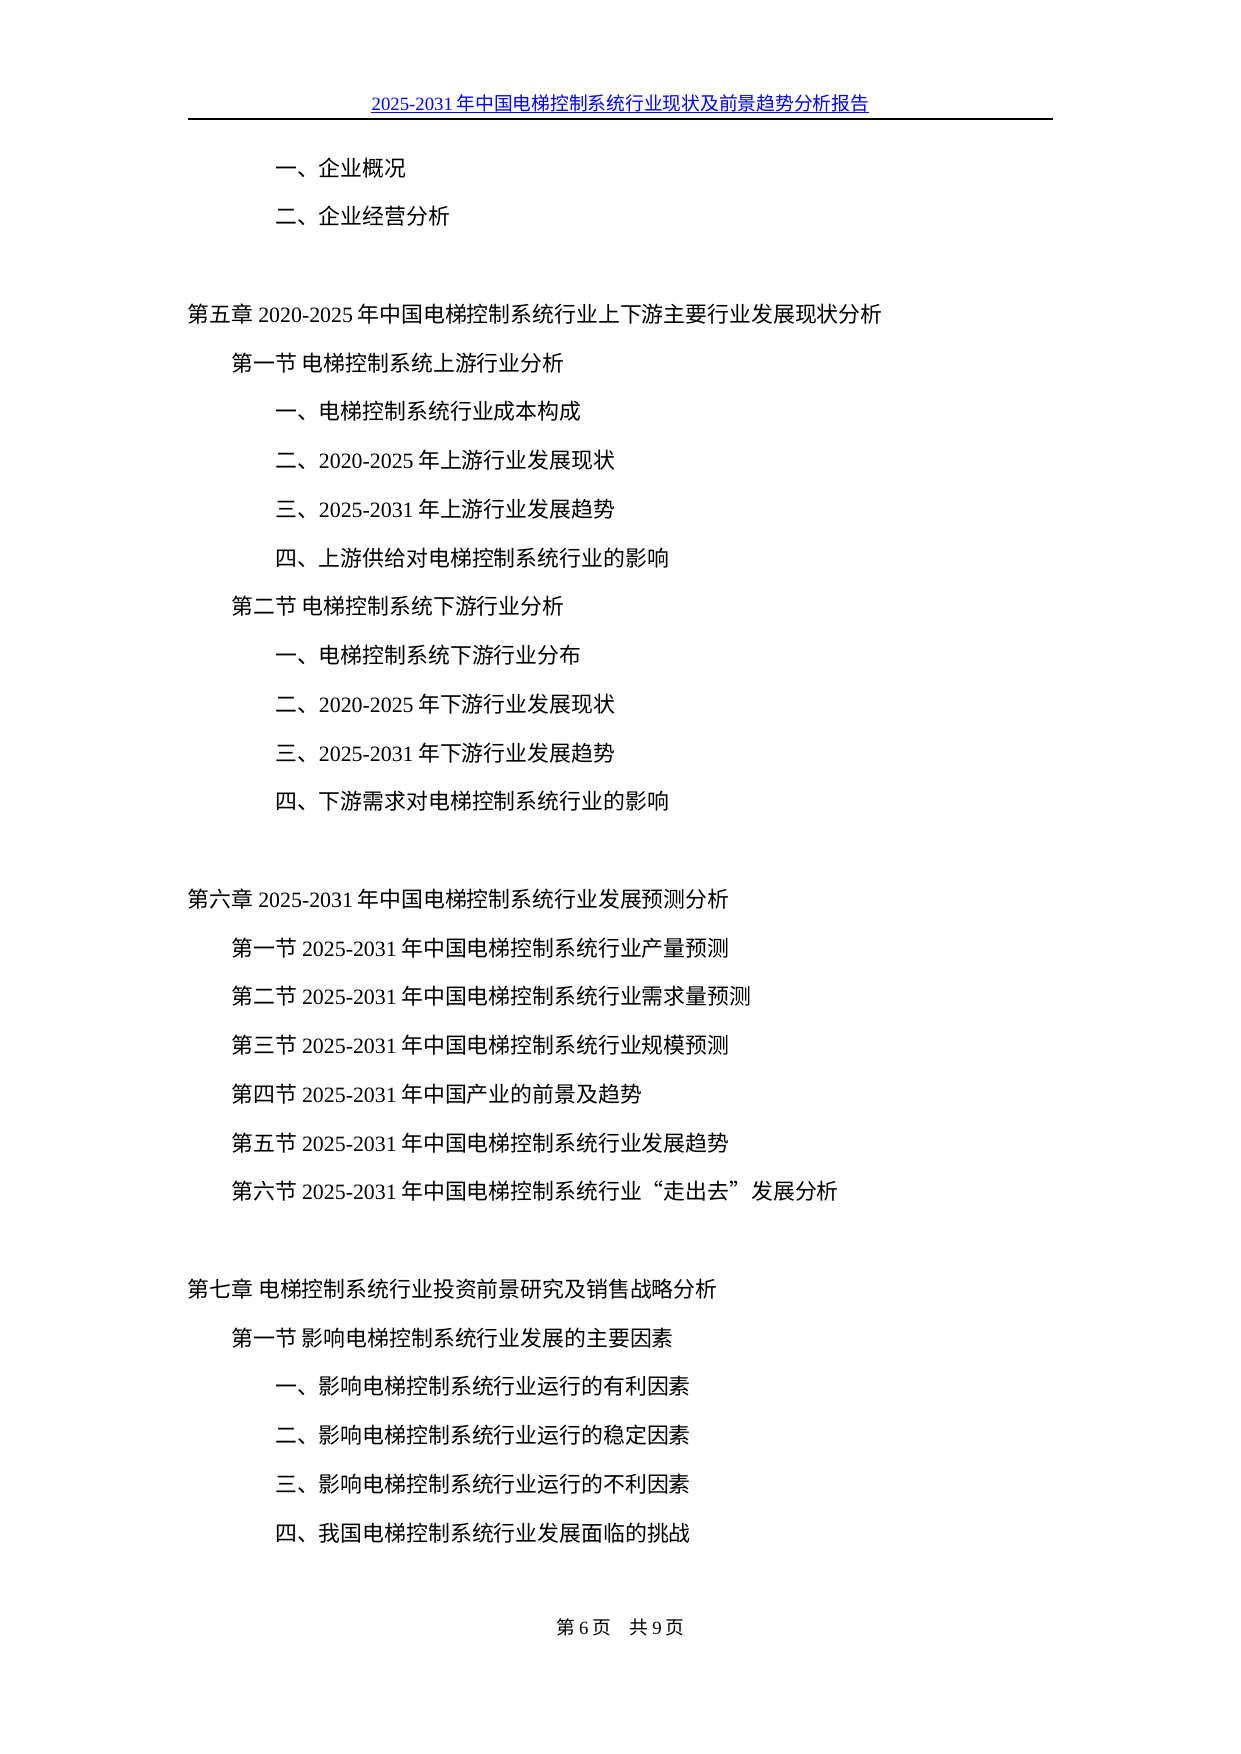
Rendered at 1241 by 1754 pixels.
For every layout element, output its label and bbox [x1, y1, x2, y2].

text [187, 150, 1053, 1548]
